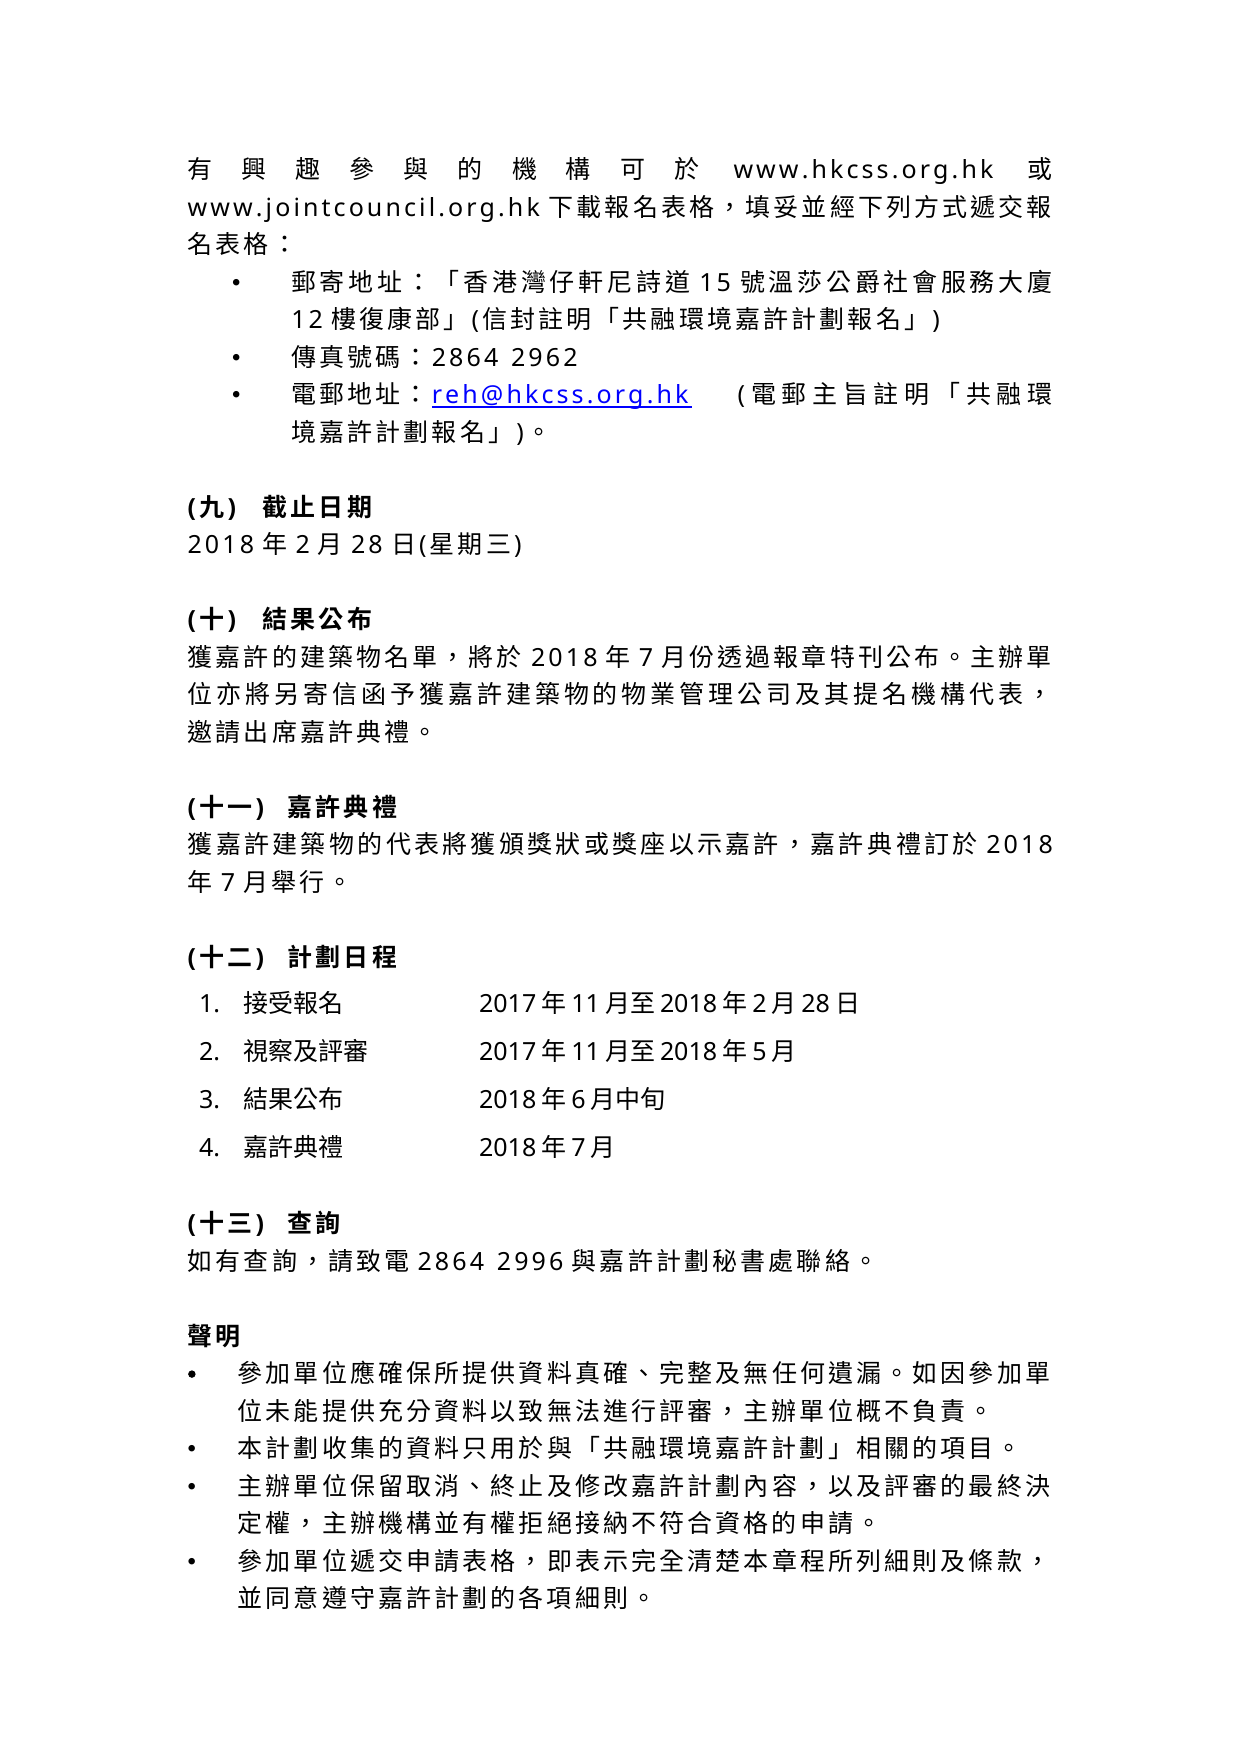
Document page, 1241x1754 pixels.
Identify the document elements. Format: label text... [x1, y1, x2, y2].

list 傳真號碼：2864 2962 [232, 337, 1053, 374]
table_cell [188, 1118, 232, 1166]
list 計劃日程 [187, 937, 1053, 974]
table_cell 嘉許典禮 [232, 1118, 468, 1166]
list 郵寄地址：「香港灣仔軒尼詩道15號溫莎公爵社會服務大廈12樓復康部」(信封註明「共融環境嘉許計劃報名」) [232, 262, 1053, 337]
table_header 2017年11月至2018年2月28日 [468, 974, 1091, 1022]
list 本計劃收集的資料只用於與「共融環境嘉許計劃」相關的項目。 [187, 1428, 1053, 1466]
text 2018年2月28日(星期三) [187, 524, 1053, 562]
list 查詢 [187, 1203, 1053, 1241]
table_cell 2018年6月中旬 [468, 1070, 1091, 1118]
list 參加單位遞交申請表格，即表示完全清楚本章程所列細則及條款，並同意遵守嘉許計劃的各項細則。 [187, 1541, 1053, 1616]
table_cell 2018年7月 [468, 1118, 1091, 1166]
table_cell 視察及評審 [232, 1022, 468, 1070]
list 截止日期 [187, 487, 1053, 524]
list 主辦單位保留取消、終止及修改嘉許計劃內容，以及評審的最終決定權，主辦機構並有權拒絕接納不符合資格的申請。 [187, 1466, 1053, 1541]
table_header 接受報名 [232, 974, 468, 1022]
list 電郵地址：reh@hkcss.org.hk (電郵主旨註明「共融環境嘉許計劃報名」)。 [232, 374, 1053, 449]
text 獲嘉許的建築物名單，將於2018年7月份透過報章特刊公布。主辦單位亦將另寄信函予獲嘉許建築物的物業管理公司及其提名機構代表，邀請出席嘉許典禮。 [187, 637, 1053, 749]
text 有興趣參與的機構可於www.hkcss.org.hk或www.jointcouncil.org.hk下載報名表格，填妥並經下列方式遞交報名表格： [187, 149, 1053, 262]
table_header [188, 974, 232, 1022]
table_cell 結果公布 [232, 1070, 468, 1118]
list 結果公布 [187, 599, 1053, 637]
table_cell [188, 1070, 232, 1118]
text 聲明 [187, 1316, 1053, 1353]
list 嘉許典禮 [187, 787, 1053, 824]
table_cell [188, 1022, 232, 1070]
text 如有查詢，請致電2864 2996與嘉許計劃秘書處聯絡。 [187, 1241, 1053, 1278]
list 參加單位應確保所提供資料真確、完整及無任何遺漏。如因參加單位未能提供充分資料以致無法進行評審，主辦單位概不負責。 [187, 1353, 1053, 1428]
text 獲嘉許建築物的代表將獲頒獎狀或獎座以示嘉許，嘉許典禮訂於2018年7月舉行。 [187, 824, 1053, 899]
table_cell 2017年11月至2018年5月 [468, 1022, 1091, 1070]
